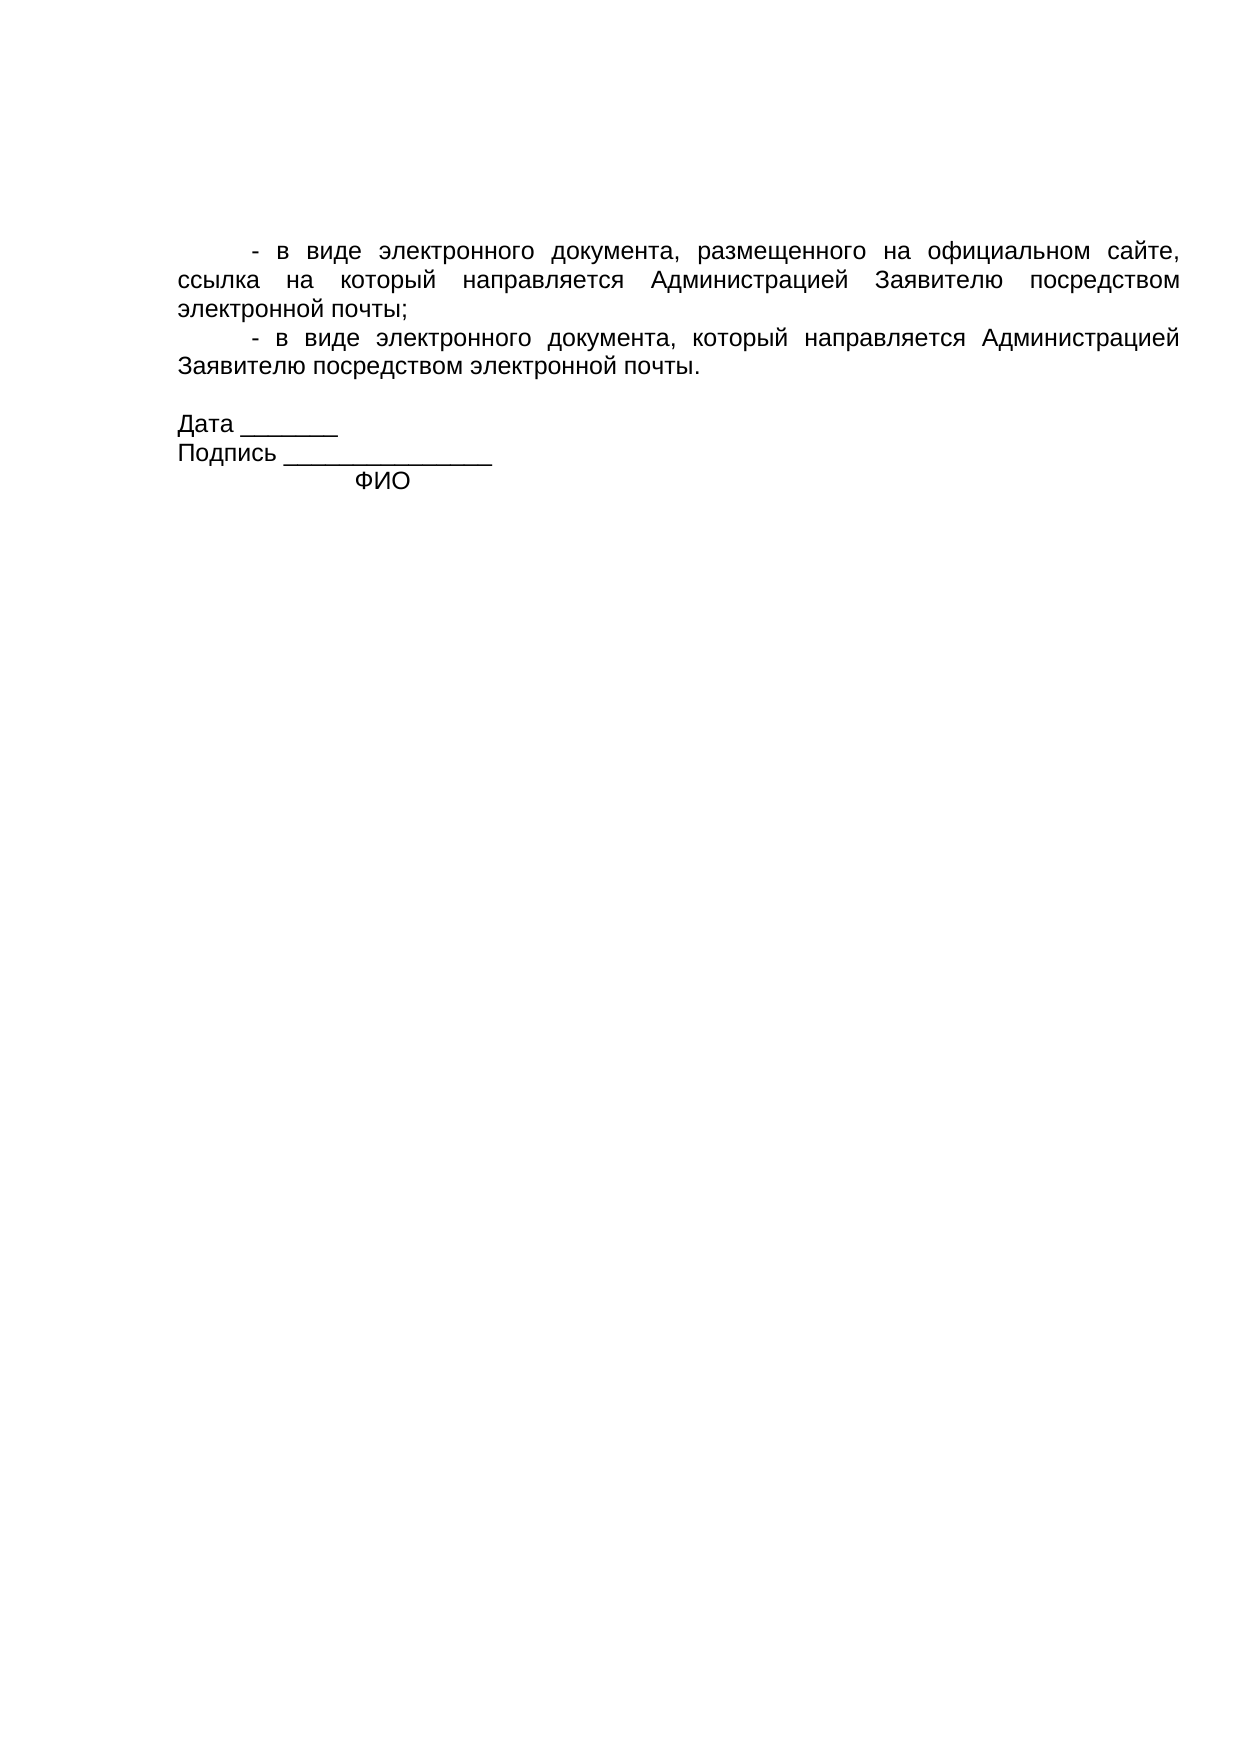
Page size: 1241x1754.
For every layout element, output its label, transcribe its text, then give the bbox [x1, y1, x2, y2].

text Подпись _______________ [177, 437, 1181, 466]
text Дата _______ [177, 409, 1181, 437]
text - в виде электронного документа, который направляется Администрацией Заявителю посредством электронной почты. [177, 322, 1181, 380]
text ФИО [177, 466, 1181, 495]
text - в виде электронного документа, размещенного на официальном сайте, ссылка на который направляется Администрацией Заявителю посредством электронной почты; [177, 236, 1181, 322]
